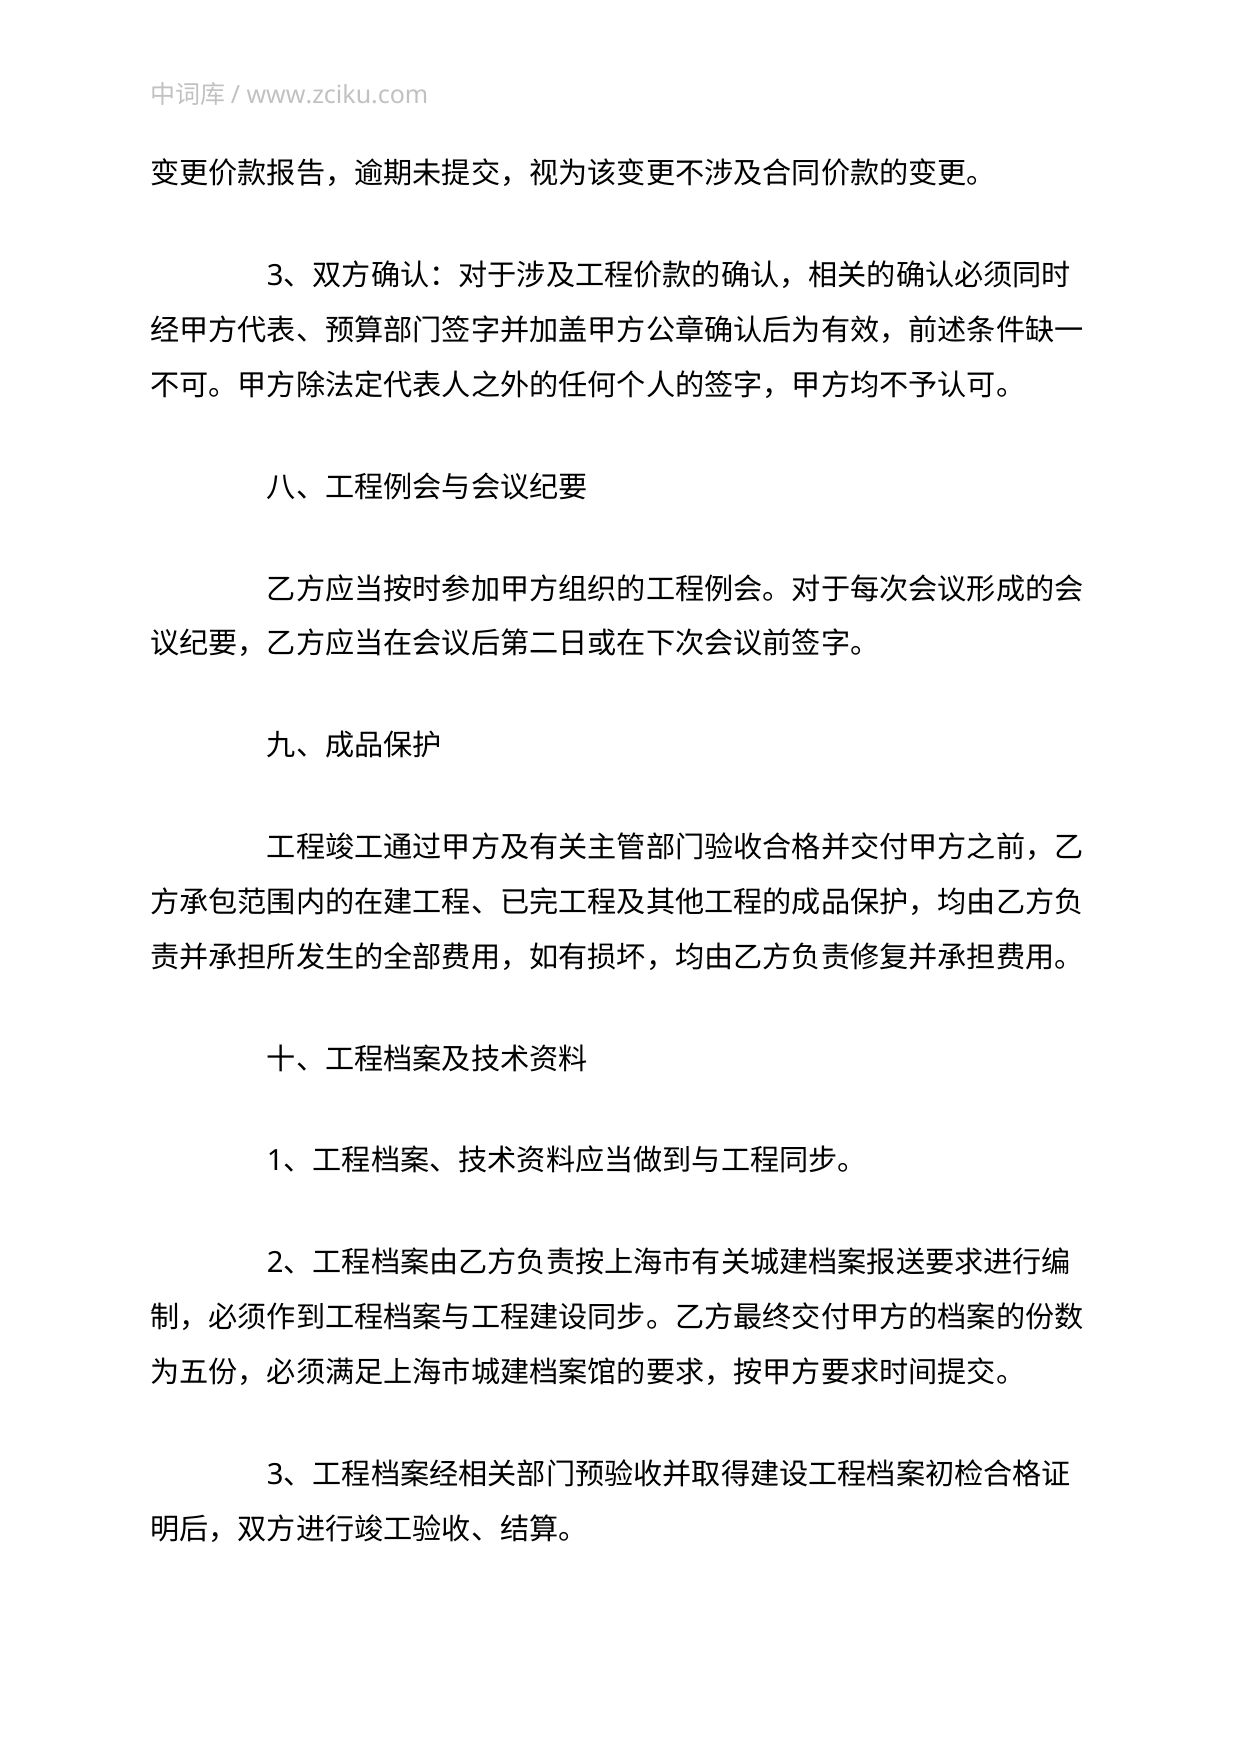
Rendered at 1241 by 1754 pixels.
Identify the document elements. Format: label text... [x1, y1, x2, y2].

text 1、工程档案、技术资料应当做到与工程同步。 [150, 1137, 1090, 1179]
text 2、工程档案由乙方负责按上海市有关城建档案报送要求进行编制，必须作到工程档案与工程建设同步。乙方最终交付甲方的档案的份数为五份，必须满足上海市城建档案馆的要求，按甲方要求时间提交。 [150, 1239, 1090, 1391]
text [150, 150, 1090, 192]
text 十、工程档案及技术资料 [150, 1035, 1090, 1077]
text 九、成品保护 [150, 722, 1090, 764]
text 八、工程例会与会议纪要 [150, 463, 1090, 506]
text 乙方应当按时参加甲方组织的工程例会。对于每次会议形成的会议纪要，乙方应当在会议后第二日或在下次会议前签字。 [150, 565, 1090, 662]
text 工程竣工通过甲方及有关主管部门验收合格并交付甲方之前，乙方承包范围内的在建工程、已完工程及其他工程的成品保护，均由乙方负责并承担所发生的全部费用，如有损坏，均由乙方负责修复并承担费用。 [150, 824, 1090, 976]
text 3、双方确认：对于涉及工程价款的确认，相关的确认必须同时经甲方代表、预算部门签字并加盖甲方公章确认后为有效，前述条件缺一不可。甲方除法定代表人之外的任何个人的签字，甲方均不予认可。 [150, 252, 1090, 404]
text 3、工程档案经相关部门预验收并取得建设工程档案初检合格证明后，双方进行竣工验收、结算。 [150, 1451, 1090, 1548]
